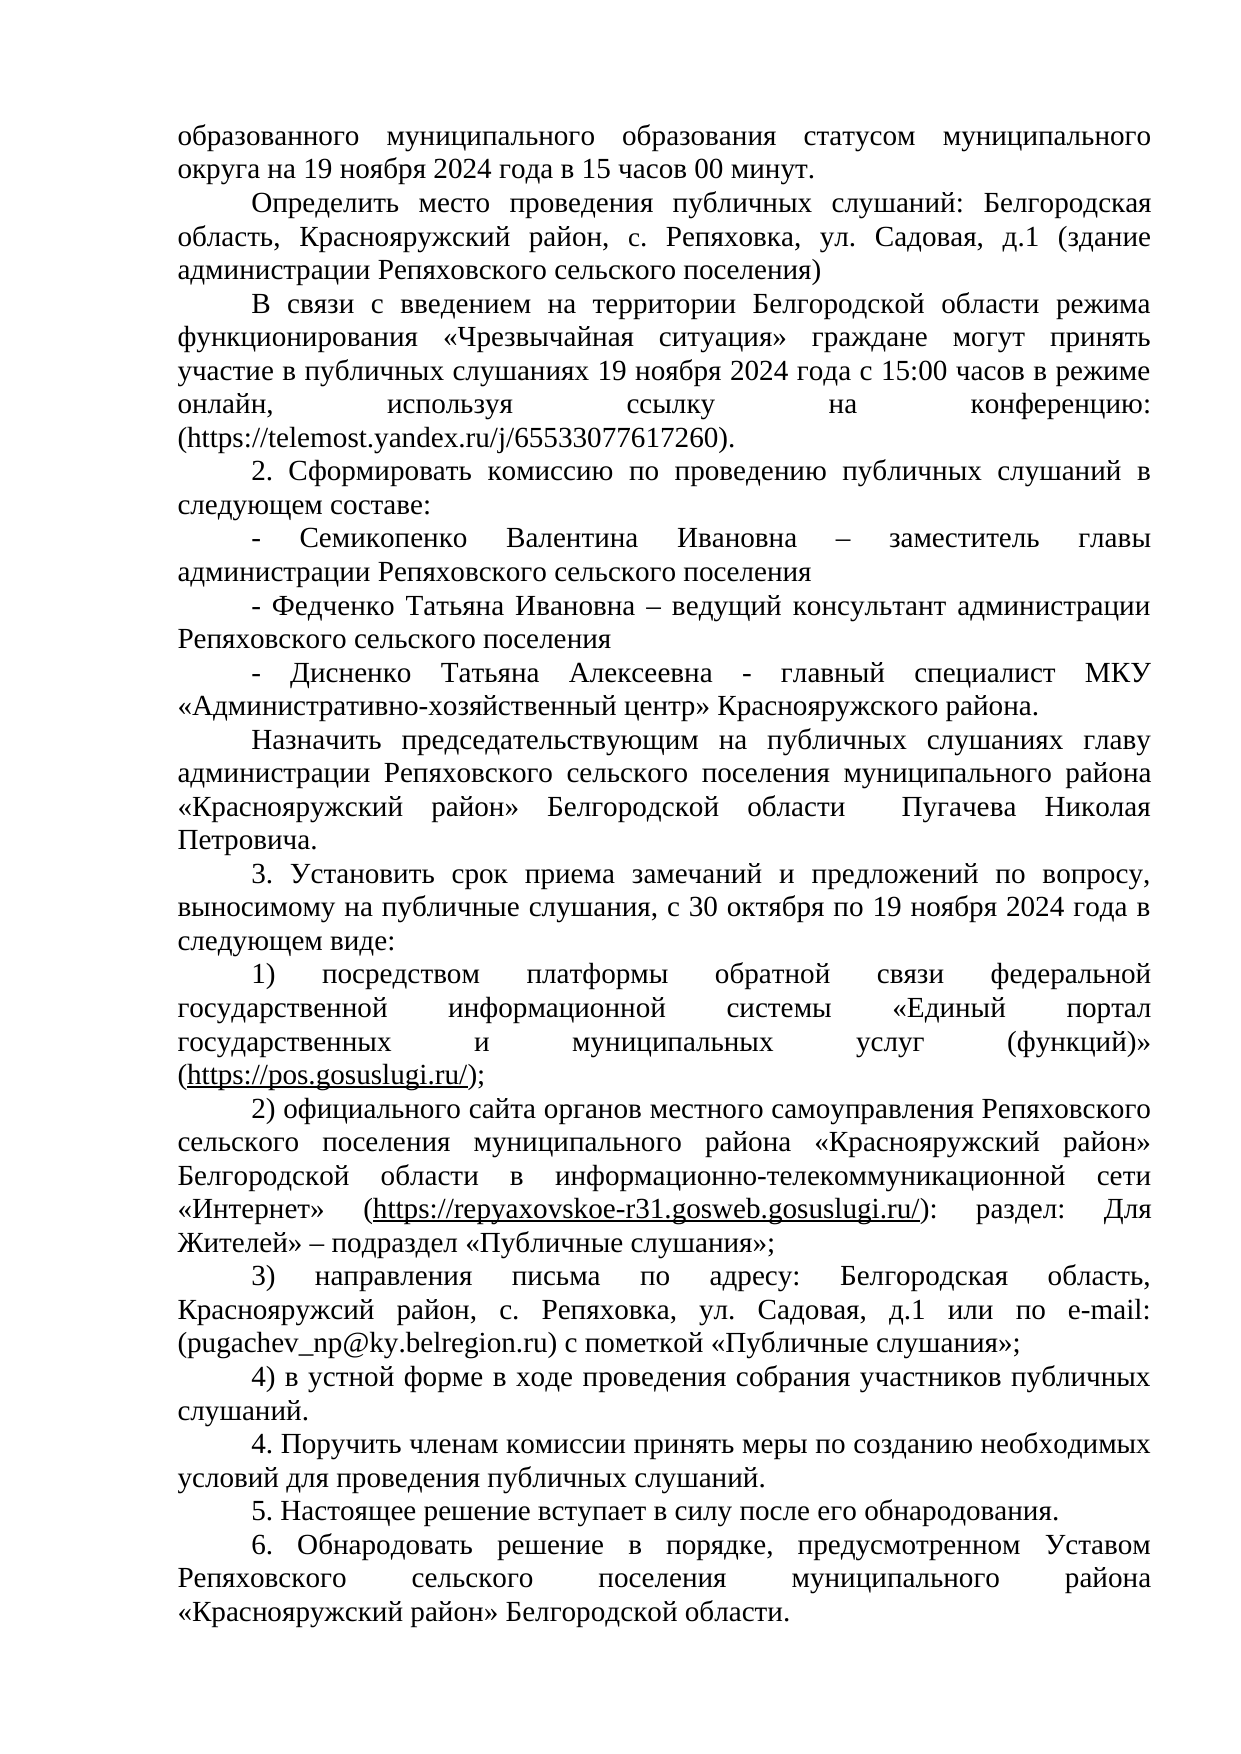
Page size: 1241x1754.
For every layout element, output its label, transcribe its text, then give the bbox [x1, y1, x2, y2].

text 5. Настоящее решение вступает в силу после его обнародования. [177, 1493, 1152, 1527]
text Определить место проведения публичных слушаний: Белгородская область, Краснояружский район, с. Репяховка, ул. Садовая, д.1 (здание администрации Репяховского сельского поселения) [177, 185, 1152, 286]
text 2. Сформировать комиссию по проведению публичных слушаний в следующем составе: [177, 453, 1152, 521]
text 3. Установить срок приема замечаний и предложений по вопросу, выносимому на публичные слушания, с 30 октября по 19 ноября 2024 года в следующем виде: [177, 856, 1152, 957]
text 4. Поручить членам комиссии принять меры по созданию необходимых условий для проведения публичных слушаний. [177, 1426, 1152, 1493]
text - Дисненко Татьяна Алексеевна - главный специалист МКУ «Административно-хозяйственный центр» Краснояружского района. [177, 655, 1152, 722]
text 4) в устной форме в ходе проведения собрания участников публичных слушаний. [177, 1359, 1152, 1426]
text 6. Обнародовать решение в порядке, предусмотренном Уставом Репяховского сельского поселения муниципального района «Краснояружский район» Белгородской области. [177, 1527, 1152, 1627]
text В связи с введением на территории Белгородской области режима функционирования «Чрезвычайная ситуация» граждане могут принять участие в публичных слушаниях 19 ноября 2024 года с 15:00 часов в режиме онлайн, используя ссылку на конференцию: (https://telemost.yandex.ru/j/65533077617260). [177, 286, 1152, 453]
text - Федченко Татьяна Ивановна – ведущий консультант администрации Репяховского сельского поселения [177, 588, 1152, 655]
text 1) посредством платформы обратной связи федеральной государственной информационной системы «Единый портал государственных и муниципальных услуг (функций)» (https://pos.gosuslugi.ru/); [177, 957, 1152, 1091]
text 3) направления письма по адресу: Белгородская область, Краснояружсий район, с. Репяховка, ул. Садовая, д.1 или по e-mail: (pugachev_np@ky.belregion.ru) с пометкой «Публичные слушания»; [177, 1258, 1152, 1359]
text - Семикопенко Валентина Ивановна – заместитель главы администрации Репяховского сельского поселения [177, 521, 1152, 588]
text 2) официального сайта органов местного самоуправления Репяховского сельского поселения муниципального района «Краснояружский район» Белгородской области в информационно-телекоммуникационной сети «Интернет» (https://repyaxovskoe-r31.gosweb.gosuslugi.ru/): раздел: Для Жителей» – подраздел «Публичные слушания»; [177, 1091, 1152, 1258]
text Назначить председательствующим на публичных слушаниях главу администрации Репяховского сельского поселения муниципального района «Краснояружский район» Белгородской области Пугачева Николая Петровича. [177, 722, 1152, 856]
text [177, 118, 1152, 185]
